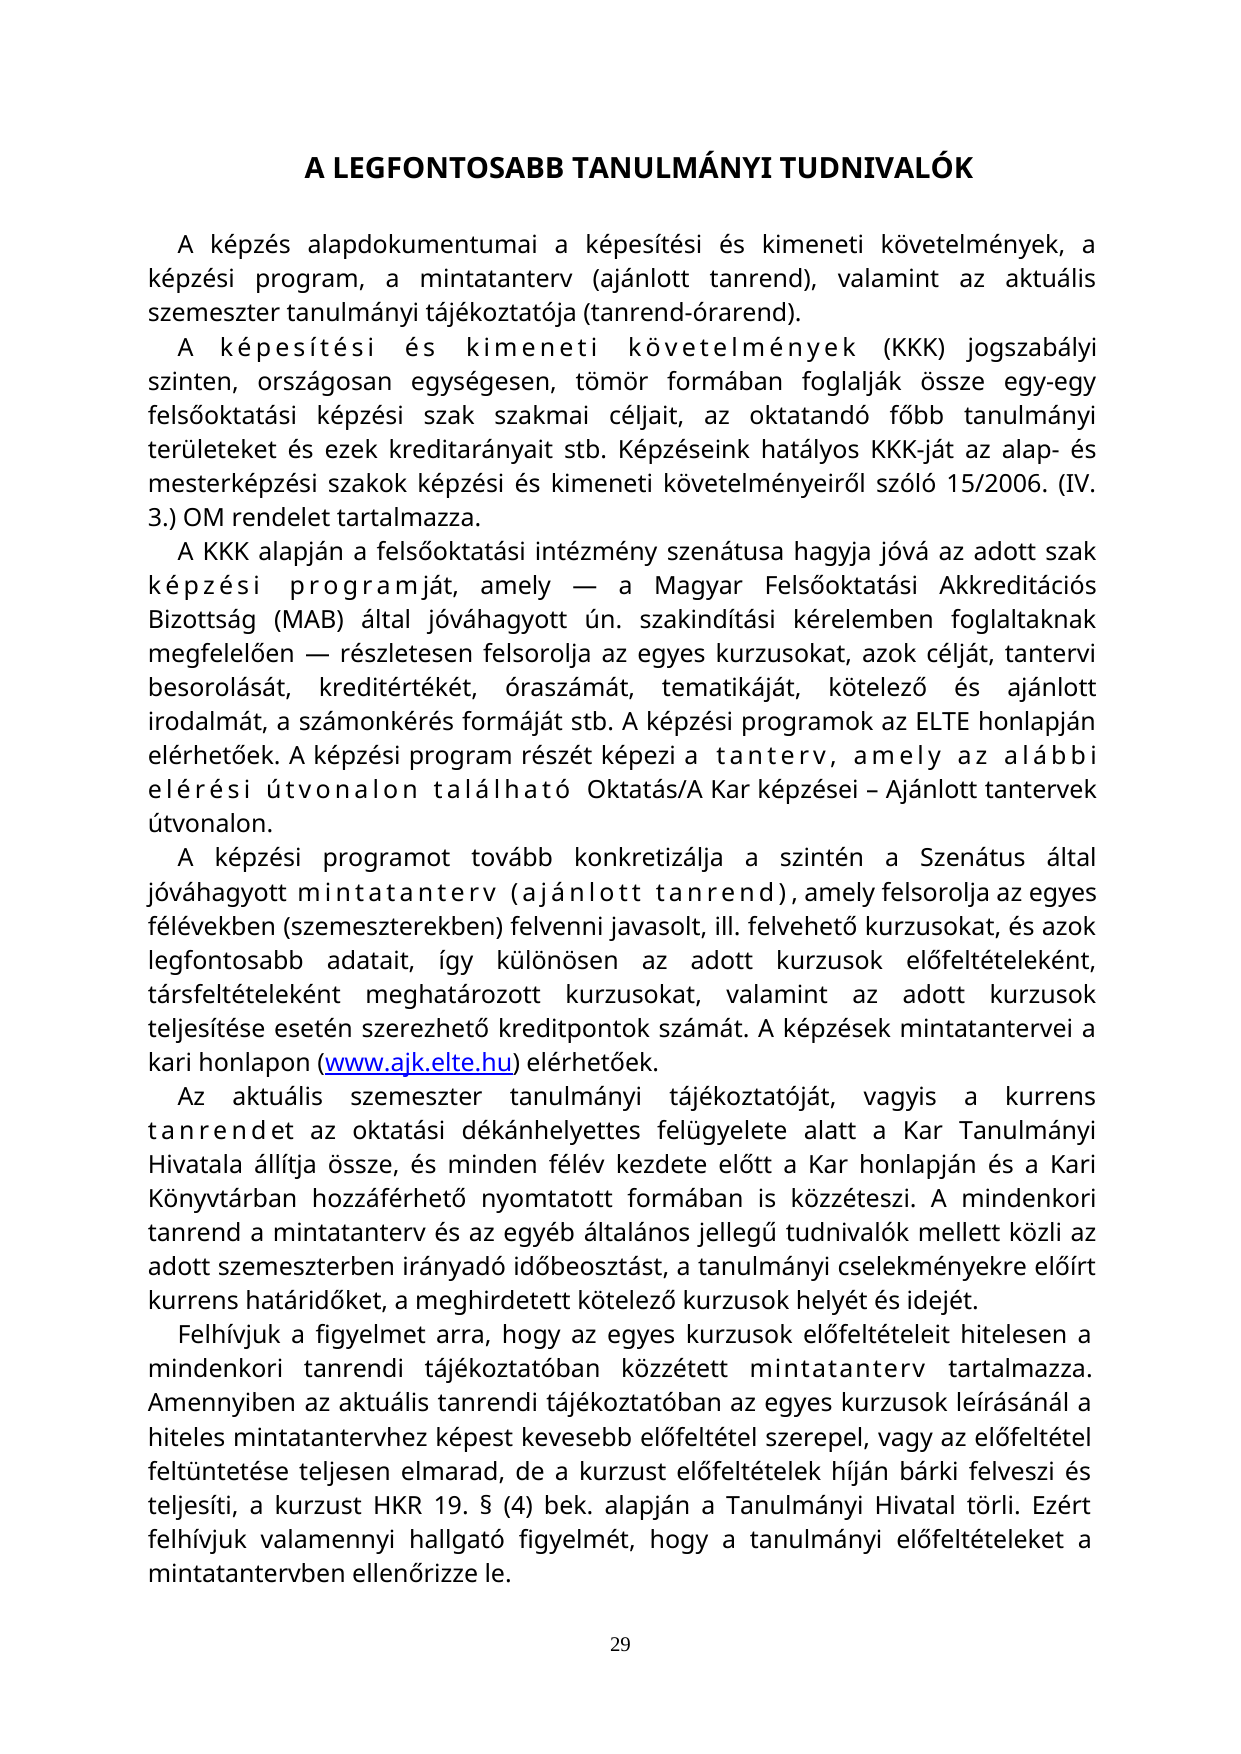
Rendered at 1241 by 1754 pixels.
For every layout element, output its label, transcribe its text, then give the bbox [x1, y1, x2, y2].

text A KKK alapján a felsőoktatási intézmény szenátusa hagyja jóvá az adott szak képzési programját, amely — a Magyar Felsőoktatási Akkreditációs Bizottság (MAB) által jóváhagyott ún. szakindítási kérelemben foglaltaknak megfelelően — részletesen felsorolja az egyes kurzusokat, azok célját, tantervi besorolását, kreditértékét, óraszámát, tematikáját, kötelező és ajánlott irodalmát, a számonkérés formáját stb. A képzési programok az ELTE honlapján elérhetőek. A képzési program részét képezi a tanterv, amely az alábbi elérési útvonalon található Oktatás/A Kar képzései – Ajánlott tantervek útvonalon. [148, 533, 1097, 840]
text A képzési programot tovább konkretizálja a szintén a Szenátus által jóváhagyott mintatanterv (ajánlott tanrend), amely felsorolja az egyes félévekben (szemeszterekben) felvenni javasolt, ill. felvehető kurzusokat, és azok legfontosabb adatait, így különösen az adott kurzusok előfeltételeként, társfeltételeként meghatározott kurzusokat, valamint az adott kurzusok teljesítése esetén szerezhető kreditpontok számát. A képzések mintatantervei a kari honlapon (www.ajk.elte.hu) elérhetőek. [148, 840, 1097, 1078]
text Az aktuális szemeszter tanulmányi tájékoztatóját, vagyis a kurrens tanrendet az oktatási dékánhelyettes felügyelete alatt a Kar Tanulmányi Hivatala állítja össze, és minden félév kezdete előtt a Kar honlapján és a Kari Könyvtárban hozzáférhető nyomtatott formában is közzéteszi. A mindenkori tanrend a mintatanterv és az egyéb általános jellegű tudnivalók mellett közli az adott szemeszterben irányadó időbeosztást, a tanulmányi cselekményekre előírt kurrens határidőket, a meghirdetett kötelező kurzusok helyét és idejét. [148, 1078, 1097, 1317]
text Felhívjuk a figyelmet arra, hogy az egyes kurzusok előfeltételeit hitelesen a mindenkori tanrendi tájékoztatóban közzétett mintatanterv tartalmazza. Amennyiben az aktuális tanrendi tájékoztatóban az egyes kurzusok leírásánál a hiteles mintatantervhez képest kevesebb előfeltétel szerepel, vagy az előfeltétel feltüntetése teljesen elmarad, de a kurzust előfeltételek híján bárki felveszi és teljesíti, a kurzust HKR 19. § (4) bek. alapján a Tanulmányi Hivatal törli. Ezért felhívjuk valamennyi hallgató figyelmét, hogy a tanulmányi előfeltételeket a mintatantervben ellenőrizze le. [148, 1317, 1093, 1589]
text a legFontosabb tanulmányi tudnivalók [148, 148, 1093, 187]
text A képesítési és kimeneti követelmények (KKK) jogszabályi szinten, országosan egységesen, tömör formában foglalják össze egy-egy felsőoktatási képzési szak szakmai céljait, az oktatandó főbb tanulmányi területeket és ezek kreditarányait stb. Képzéseink hatályos KKK-ját az alap- és mesterképzési szakok képzési és kimeneti követelményeiről szóló 15/2006. (IV. 3.) OM rendelet tartalmazza. [148, 329, 1097, 533]
text A képzés alapdokumentumai a képesítési és kimeneti követelmények, a képzési program, a mintatanterv (ajánlott tanrend), valamint az aktuális szemeszter tanulmányi tájékoztatója (tanrend-órarend). [148, 227, 1097, 329]
